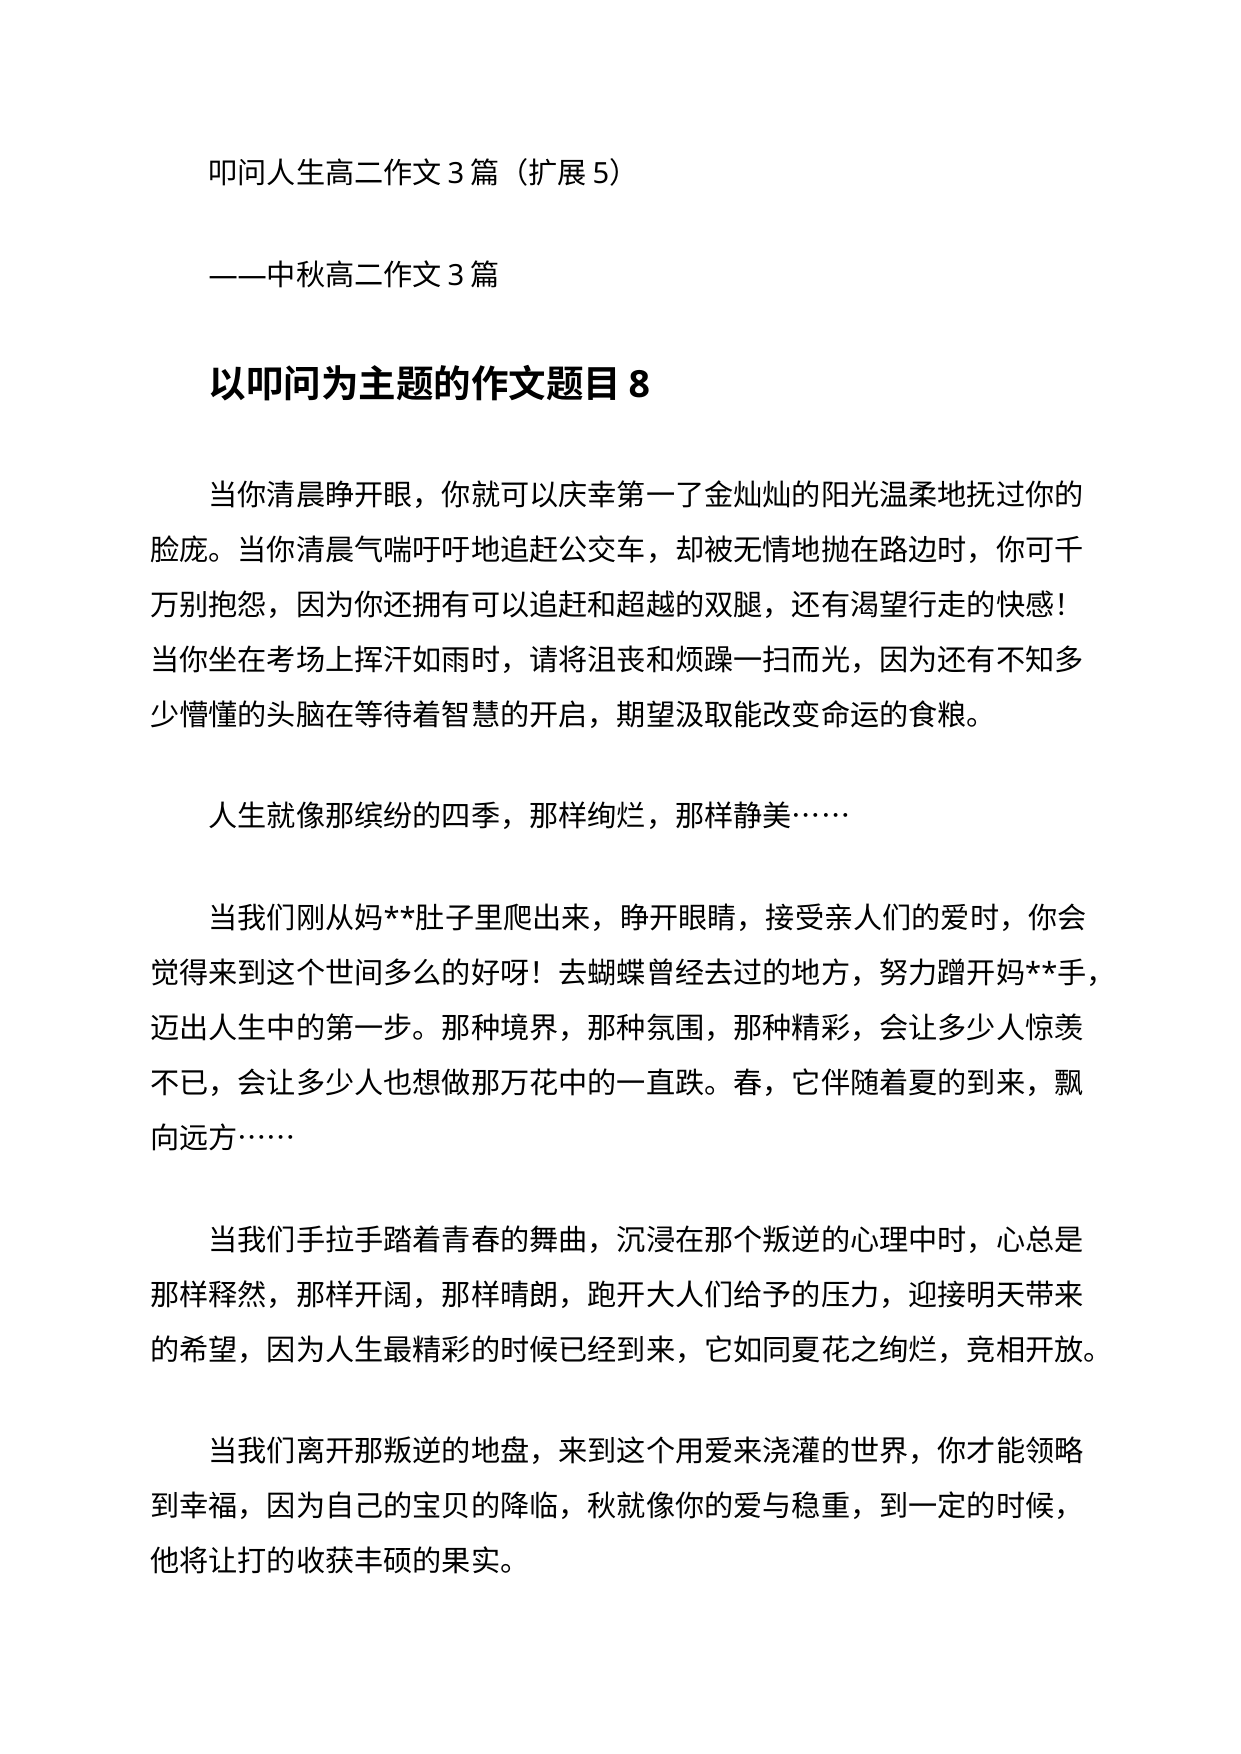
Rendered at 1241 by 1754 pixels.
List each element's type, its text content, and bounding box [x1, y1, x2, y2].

text ——中秋高二作文3篇 [150, 252, 1090, 294]
text 叩问人生高二作文3篇（扩展5） [150, 150, 1090, 192]
text 当你清晨睁开眼，你就可以庆幸第一了金灿灿的阳光温柔地抚过你的脸庞。当你清晨气喘吁吁地追赶公交车，却被无情地抛在路边时，你可千万别抱怨，因为你还拥有可以追赶和超越的双腿，还有渴望行走的快感！当你坐在考场上挥汗如雨时，请将沮丧和烦躁一扫而光，因为还有不知多少懵懂的头脑在等待着智慧的开启，期望汲取能改变命运的食粮。 [150, 472, 1090, 733]
text 当我们刚从妈**肚子里爬出来，睁开眼睛，接受亲人们的爱时，你会觉得来到这个世间多么的好呀！去蝴蝶曾经去过的地方，努力蹭开妈**手，迈出人生中的第一步。那种境界，那种氛围，那种精彩，会让多少人惊羡不已，会让多少人也想做那万花中的一直跌。春，它伴随着夏的到来，飘向远方…… [150, 895, 1090, 1157]
text 当我们离开那叛逆的地盘，来到这个用爱来浇灌的世界，你才能领略到幸福，因为自己的宝贝的降临，秋就像你的爱与稳重，到一定的时候，他将让打的收获丰硕的果实。 [150, 1428, 1090, 1580]
text 人生就像那缤纷的四季，那样绚烂，那样静美…… [150, 793, 1090, 835]
text 以叩问为主题的作文题目8 [150, 354, 1090, 408]
text 当我们手拉手踏着青春的舞曲，沉浸在那个叛逆的心理中时，心总是那样释然，那样开阔，那样晴朗，跑开大人们给予的压力，迎接明天带来的希望，因为人生最精彩的时候已经到来，它如同夏花之绚烂，竞相开放。 [150, 1216, 1090, 1368]
